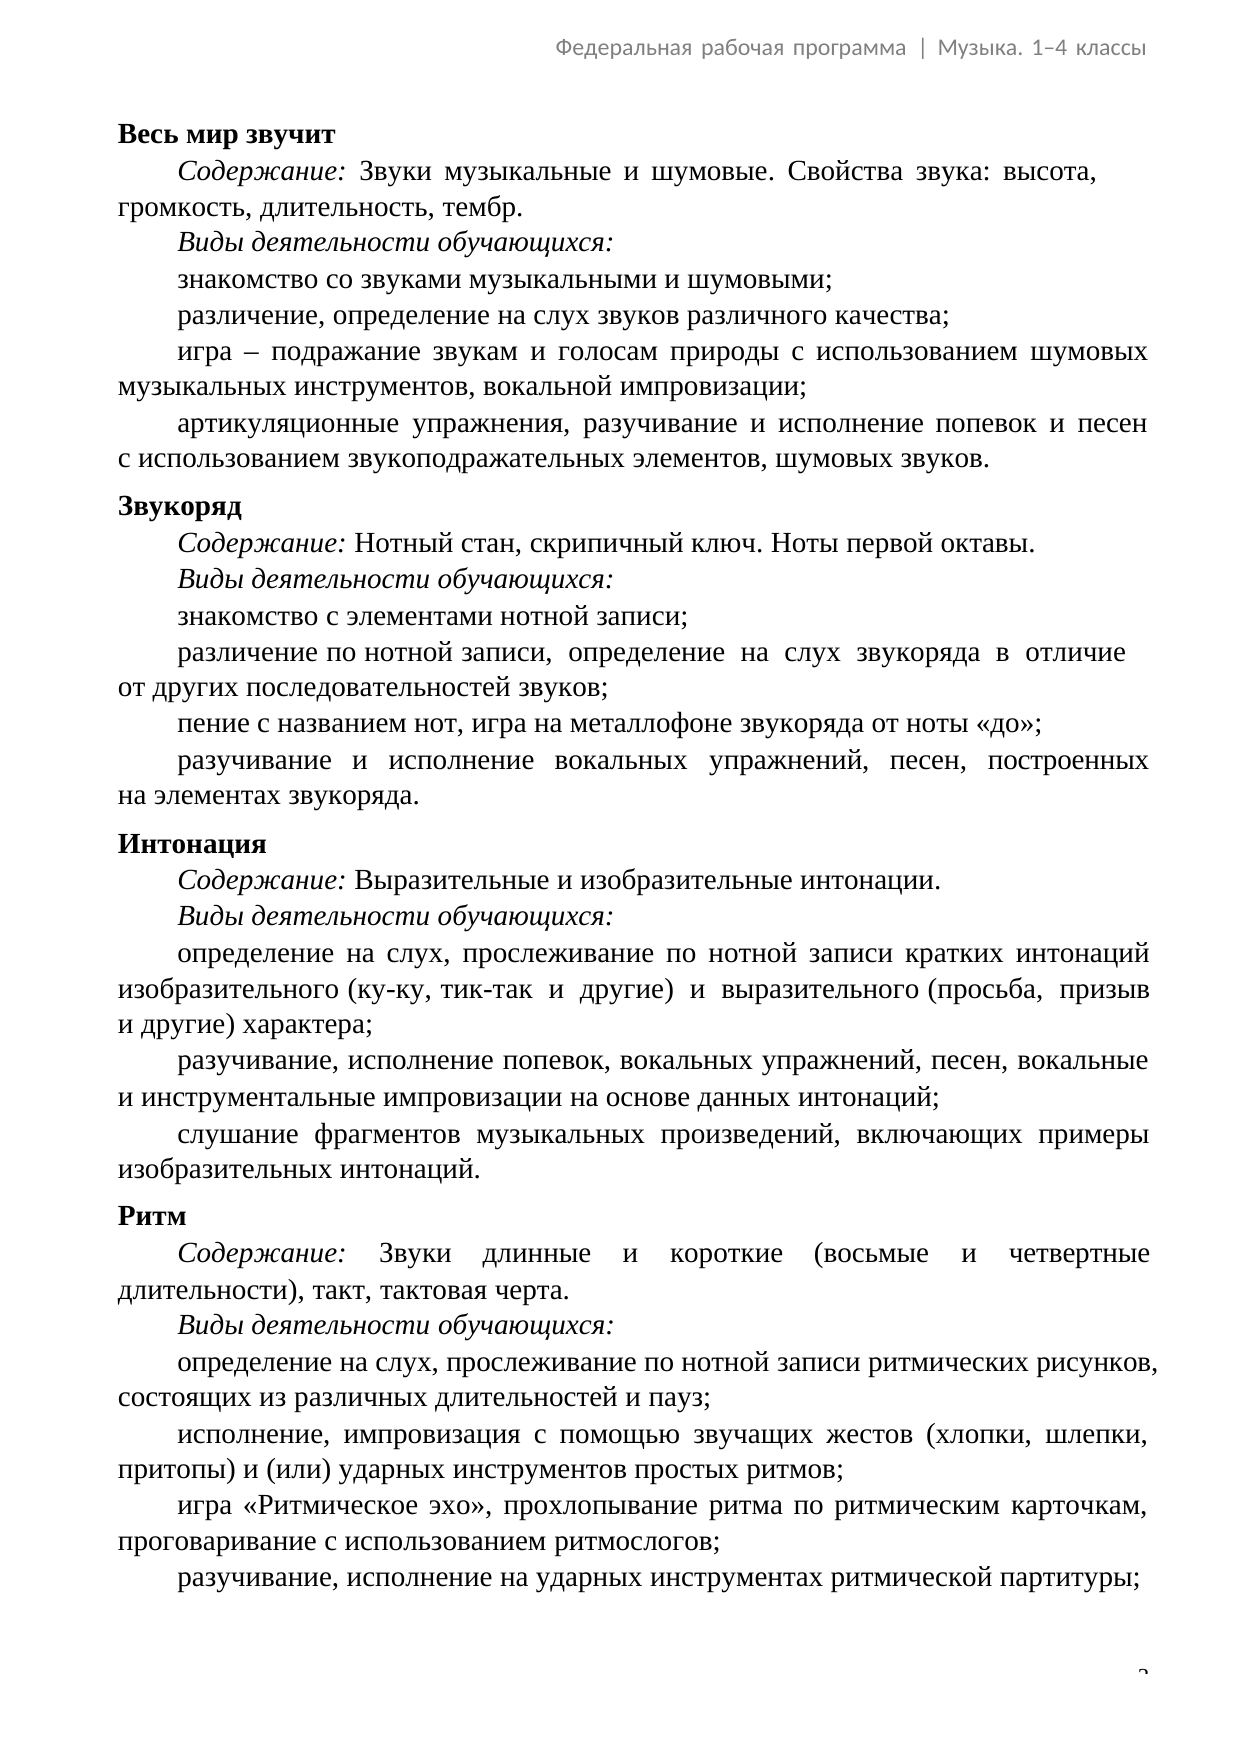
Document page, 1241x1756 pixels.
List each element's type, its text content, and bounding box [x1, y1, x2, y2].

text различение по нотной записи, определение на слух звукоряда в отличие от других последовательностей звуков; [118, 634, 1150, 703]
text знакомство с элементами нотной записи; [177, 598, 1169, 631]
text разучивание, исполнение попевок, вокальных упражнений, песен, вокальные и инструментальные импровизации на основе данных интонаций; [118, 1042, 1150, 1113]
text Виды деятельности обучающихся: [177, 1309, 1169, 1341]
text на элементах звукоряда. [118, 779, 1169, 811]
text разучивание, исполнение на ударных инструментах ритмической партитуры; [177, 1559, 1169, 1593]
text Содержание: Выразительные и изобразительные интонации. [177, 862, 1169, 896]
subtitle Интонация [118, 826, 1169, 859]
subtitle Ритм [118, 1198, 1169, 1232]
text пение с названием нот, игра на металлофоне звукоряда от ноты «до»; разучивание и исполнение вокальных упражнений, песен, построенных [177, 705, 1150, 775]
text Виды деятельности обучающихся: [177, 898, 1169, 932]
text Содержание: Звуки длинные и короткие (восьмые и четвертные длительности), такт, тактовая черта. [118, 1235, 1151, 1305]
text Виды деятельности обучающихся: [177, 561, 1169, 594]
subtitle Звукоряд [118, 488, 1169, 522]
text игра «Ритмическое эхо», прохлопывание ритма по ритмическим карточкам, проговаривание с использованием ритмослогов; [118, 1487, 1169, 1556]
text Виды деятельности обучающихся: [177, 224, 1169, 258]
text определение на слух, прослеживание по нотной записи ритмических рисунков, состоящих из различных длительностей и пауз; [118, 1344, 1169, 1413]
text артикуляционные упражнения, разучивание и исполнение попевок и песен с использованием звукоподражательных элементов, шумовых звуков. [118, 405, 1150, 474]
text Содержание: Нотный стан, скрипичный ключ. Ноты первой октавы. [177, 525, 1169, 558]
text исполнение, импровизация с помощью звучащих жестов (хлопки, шлепки, притопы) и (или) ударных инструментов простых ритмов; [118, 1416, 1150, 1485]
text знакомство со звуками музыкальными и шумовыми; различение, определение на слух звуков различного качества; [177, 261, 979, 330]
text слушание фрагментов музыкальных произведений, включающих примеры изобразительных интонаций. [118, 1116, 1150, 1185]
text определение на слух, прослеживание по нотной записи кратких интонаций изобразительного (ку-ку, тик-так и другие) и выразительного (просьба, призыв и другие) характера; [118, 935, 1151, 1040]
text игра – подражание звукам и голосам природы с использованием шумовых музыкальных инструментов, вокальной импровизации; [118, 333, 1169, 402]
subtitle Весь мир звучит [118, 117, 1169, 150]
text Содержание: Звуки музыкальные и шумовые. Свойства звука: высота, громкость, длительность, тембр. [118, 153, 1169, 222]
